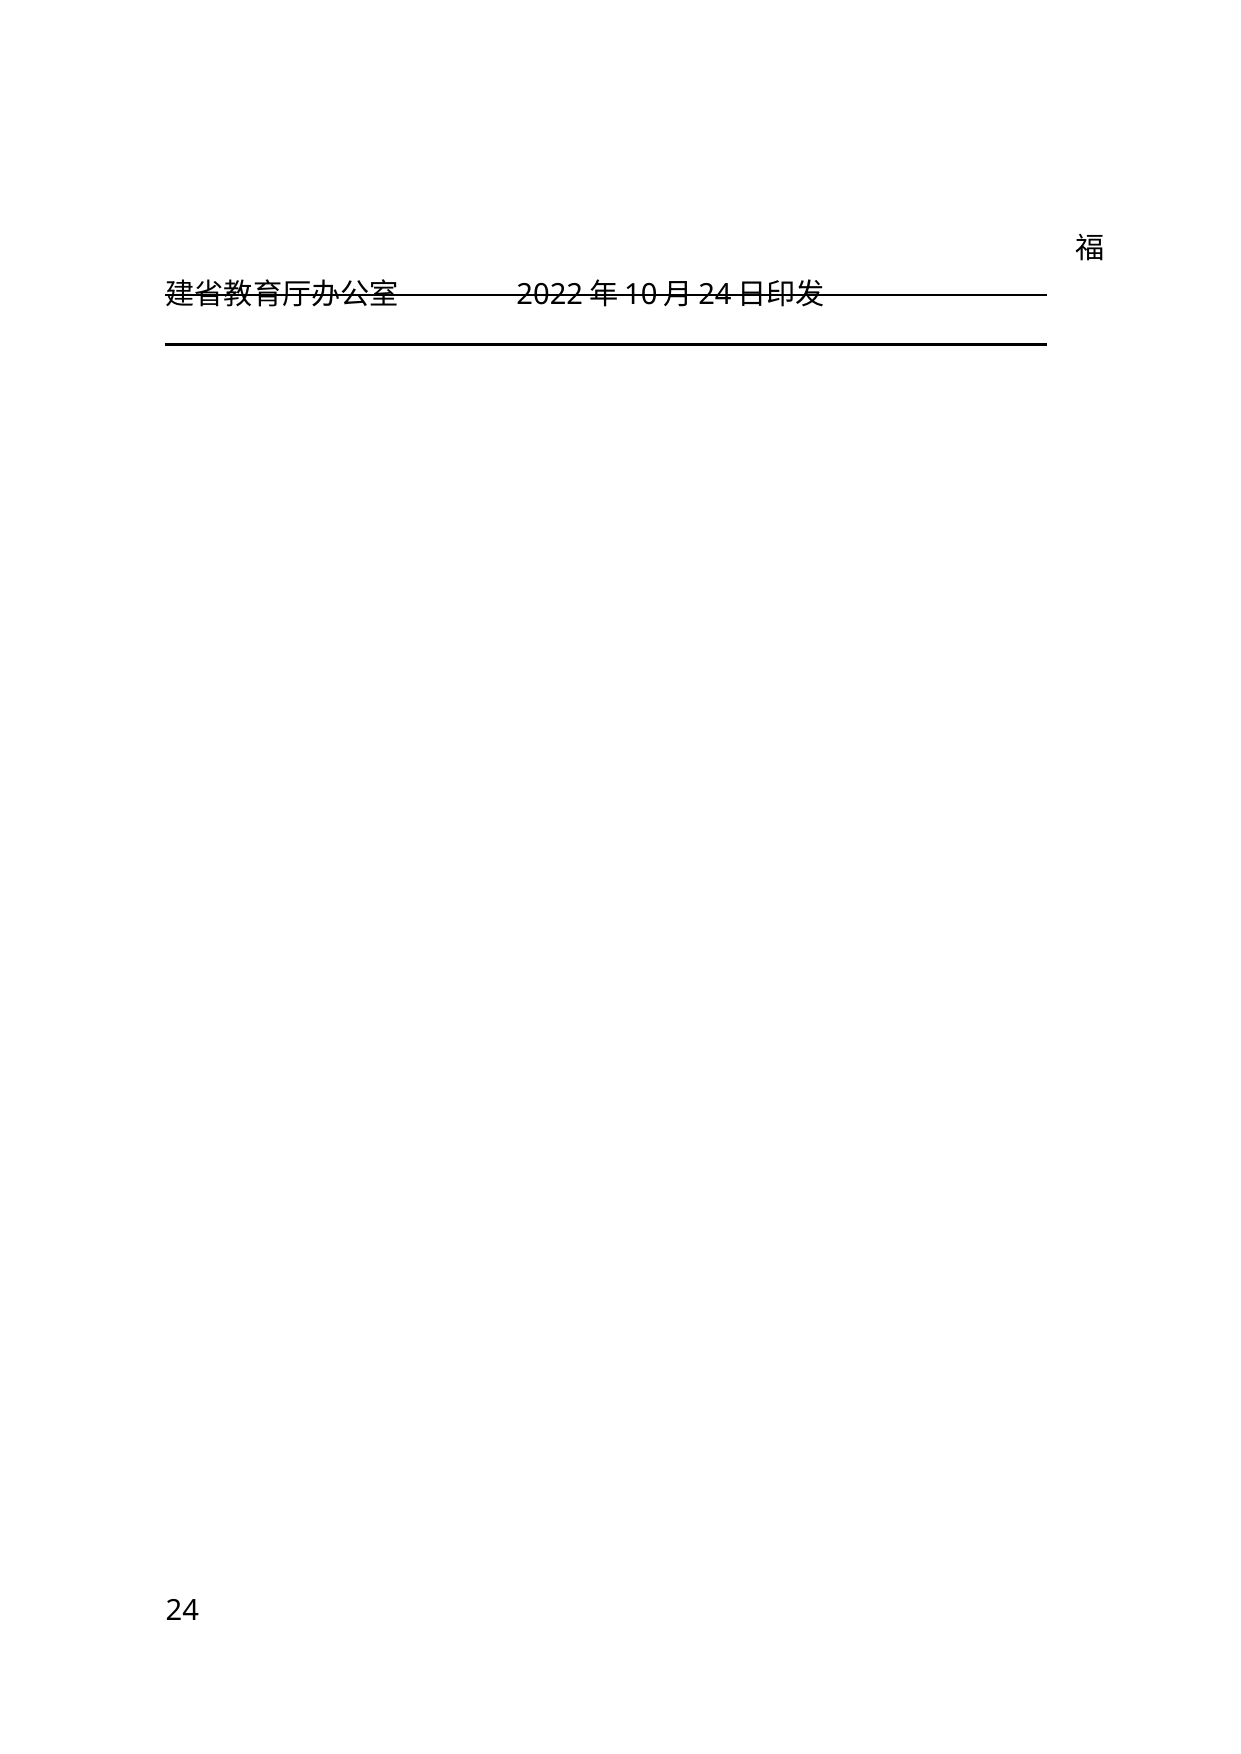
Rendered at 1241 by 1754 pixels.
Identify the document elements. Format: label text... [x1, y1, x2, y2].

text 福建省教育厅办公室 印发 [165, 222, 1075, 314]
